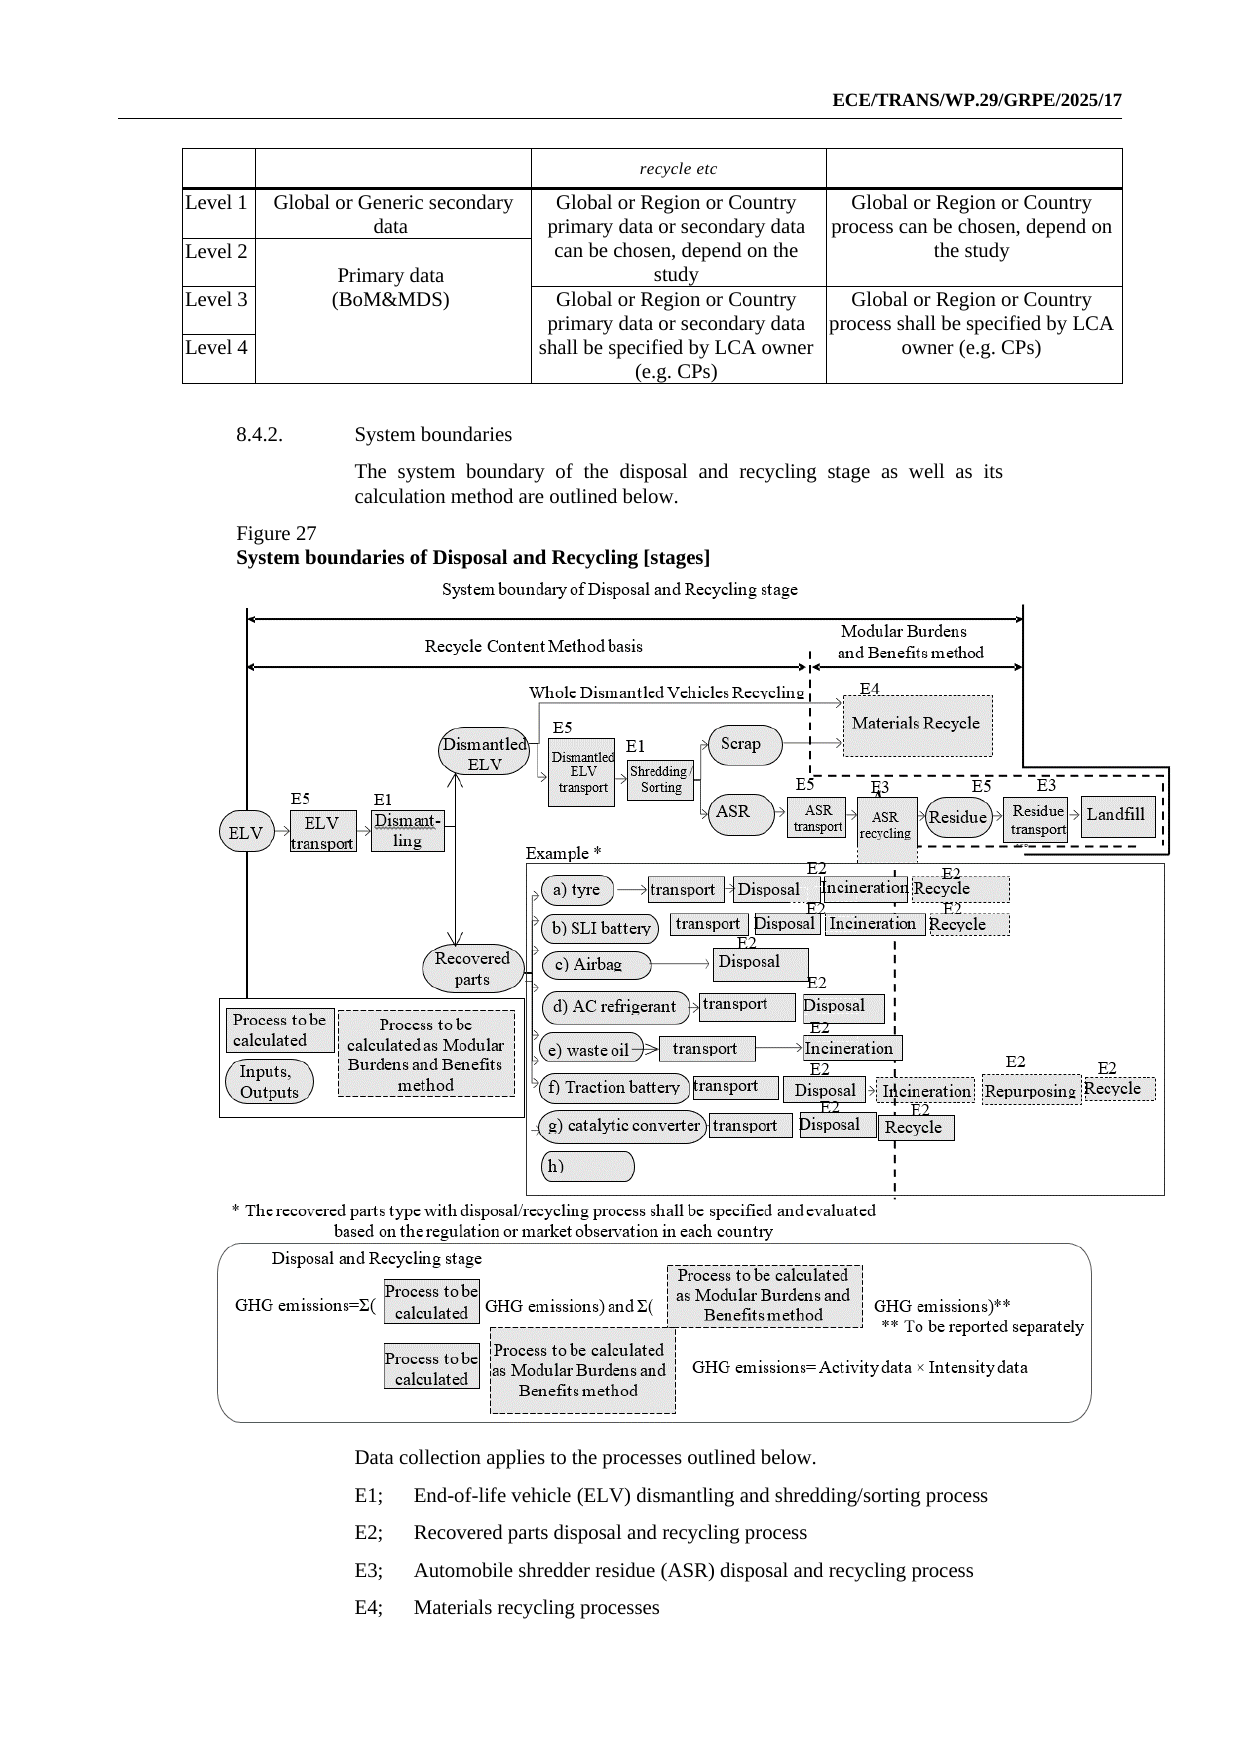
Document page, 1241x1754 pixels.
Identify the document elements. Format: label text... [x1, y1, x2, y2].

text E2; Recovered parts disposal and recycling process [354, 1519, 1004, 1544]
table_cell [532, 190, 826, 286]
text The system boundary of the disposal and recycling stage as well as its calculation method are outlined below. [354, 458, 1004, 508]
text Data collection applies to the processes outlined below. [354, 1444, 1004, 1469]
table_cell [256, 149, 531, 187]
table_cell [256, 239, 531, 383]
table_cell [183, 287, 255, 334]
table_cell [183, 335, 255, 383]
text E4; Materials recycling processes [354, 1594, 1004, 1619]
list System boundaries [236, 422, 1004, 446]
picture [194, 581, 1185, 1431]
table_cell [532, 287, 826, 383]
text E1; End-of-life vehicle (ELV) dismantling and shredding/sorting process [354, 1482, 1004, 1507]
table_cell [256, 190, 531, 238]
text E3; Automobile shredder residue (ASR) disposal and recycling process [354, 1557, 1004, 1582]
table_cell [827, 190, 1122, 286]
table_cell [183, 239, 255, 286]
text Figure 27 System boundaries of Disposal and Recycling [stages] [236, 521, 1004, 569]
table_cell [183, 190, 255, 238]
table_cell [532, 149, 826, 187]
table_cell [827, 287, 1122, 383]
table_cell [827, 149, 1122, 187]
